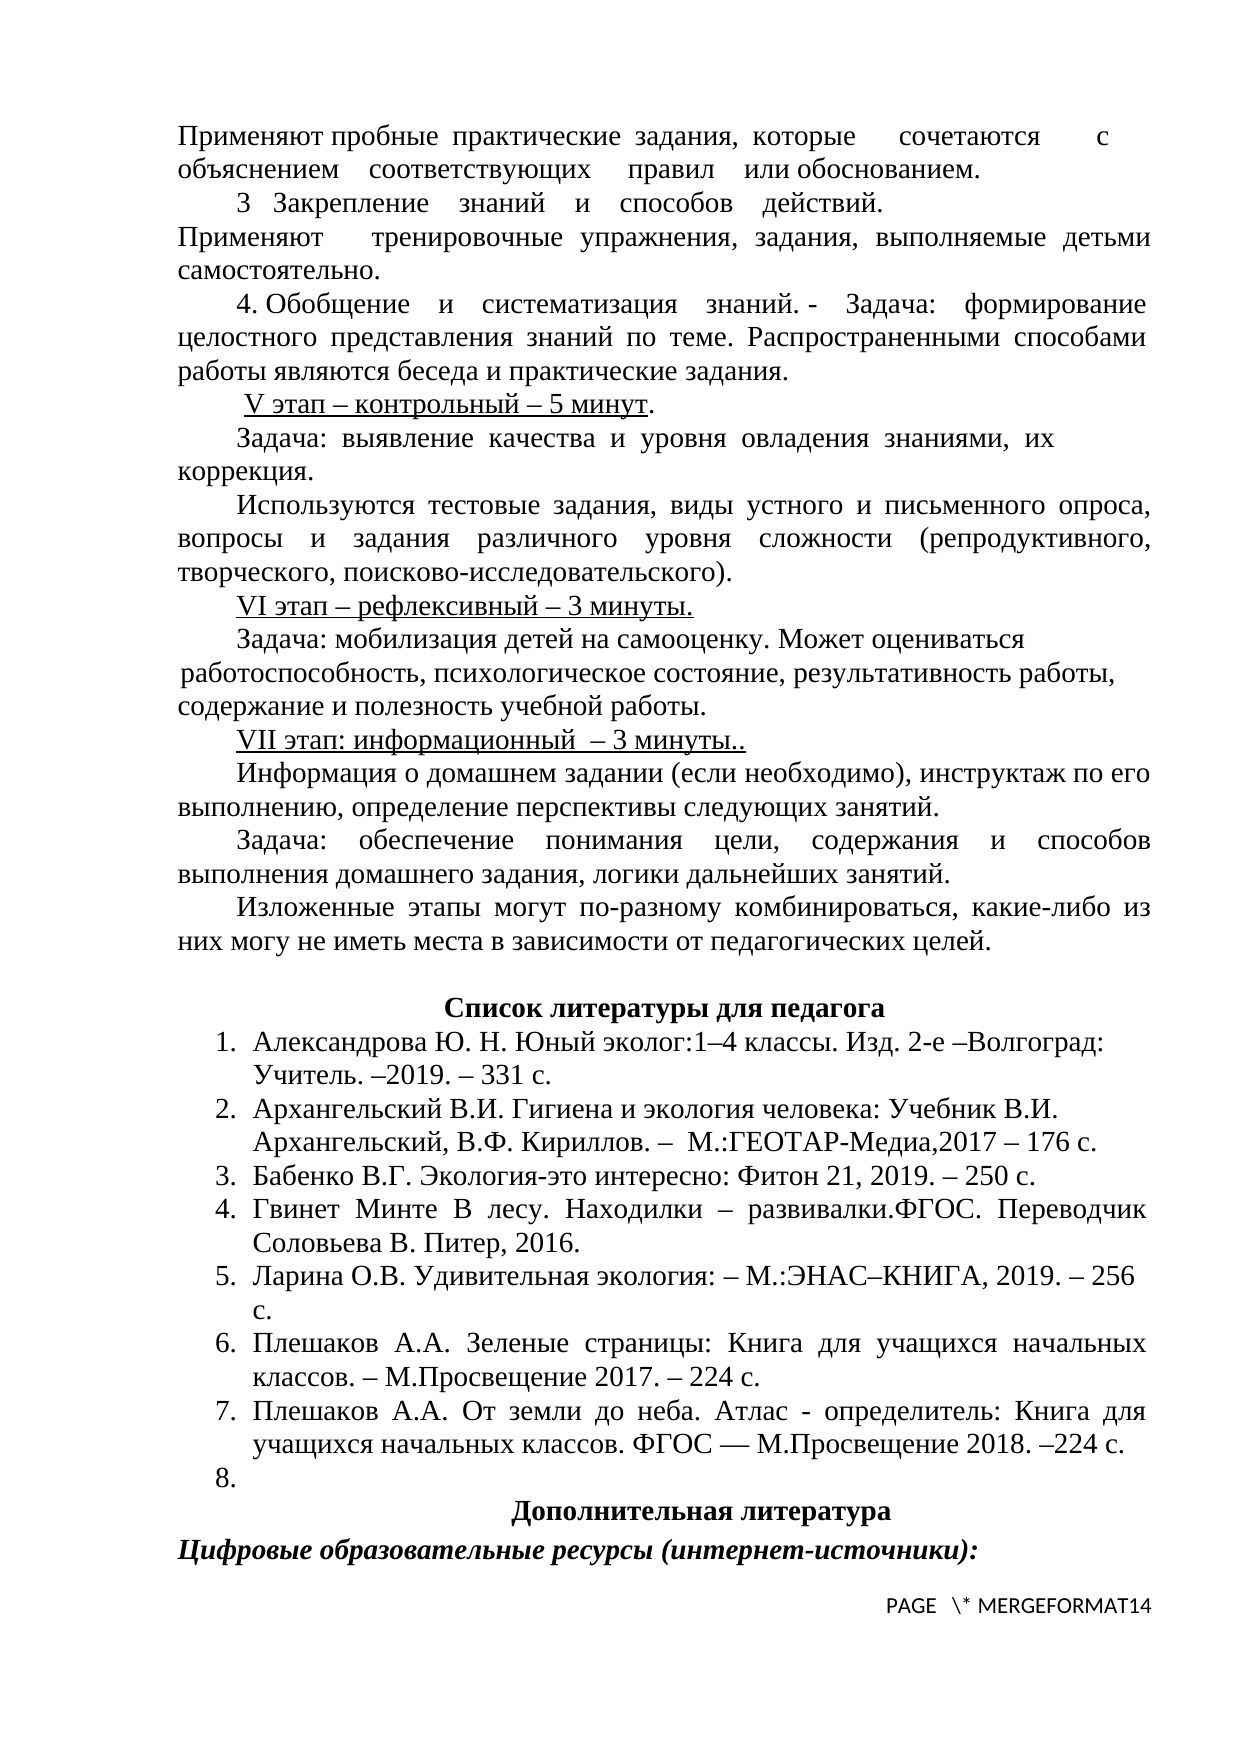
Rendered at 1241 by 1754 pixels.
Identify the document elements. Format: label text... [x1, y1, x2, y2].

text 4. Обобщение и систематизация знаний. - Задача: формирование целостного представления знаний по теме. Распространенными способами работы являются беседа и практические задания. [177, 286, 1147, 386]
text Задача: обеспечение понимания цели, содержания и способов выполнения домашнего задания, логики дальнейших занятий. [177, 822, 1152, 889]
list Александрова Ю. Н. Юный эколог:1–4 классы. Изд. 2-е –Волгоград: Учитель. –2019. – 331 с. [215, 1024, 1152, 1091]
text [177, 118, 1152, 185]
list Бабенко В.Г. Экология-это интересно: Фитон 21, 2019. – 250 с. [215, 1158, 1152, 1191]
list Гвинет Минте В лесу. Находилки – развивалки.ФГОС. Переводчик Соловьева В. Питер, 2016. [215, 1191, 1147, 1258]
text Цифровые образовательные ресурсы (интернет-источники): [177, 1532, 1152, 1565]
text VI этап – рефлексивный – 3 минуты. [177, 588, 1152, 621]
text V этап – контрольный – 5 минут. [177, 386, 1056, 420]
text Список литературы для педагога [177, 990, 1152, 1024]
list Плешаков А.А. От земли до неба. Атлас - определитель: Книга для учащихся начальных классов. ФГОС — М.Просвещение 2018. –224 с. [215, 1393, 1147, 1460]
text Используются тестовые задания, виды устного и письменного опроса, вопросы и задания различного уровня сложности (репродуктивного, творческого, поисково-исследовательского). [177, 487, 1152, 588]
text 3 Закрепление знаний и способов действий. [177, 185, 1152, 219]
text работоспособность, психологическое состояние, результативность работы, [180, 655, 1152, 688]
text Информация о домашнем задании (если необходимо), инструктаж по его выполнению, определение перспективы следующих занятий. [177, 755, 1152, 822]
text Задача: выявление качества и уровня овладения знаниями, их коррекция. [177, 420, 1056, 487]
text Задача: мобилизация детей на самооценку. Может оцениваться [177, 621, 1152, 655]
text Изложенные этапы могут по-разному комбинироваться, какие-либо из них могу не иметь места в зависимости от педагогических целей. [177, 889, 1152, 957]
text Применяют тренировочные упражнения, задания, выполняемые детьми самостоятельно. [177, 219, 1152, 286]
list Архангельский В.И. Гигиена и экология человека: Учебник В.И. Архангельский, В.Ф. Кириллов. – М.:ГЕОТАР-Медиа,2017 – 176 с. [215, 1091, 1152, 1158]
text содержание и полезность учебной работы. [177, 688, 1152, 722]
list Ларина О.В. Удивительная экология: – М.:ЭНАС–КНИГА, 2019. – 256 с. [215, 1258, 1147, 1326]
text VII этап: информационный – 3 минуты.. [177, 722, 1152, 755]
list Дополнительная литература [177, 1493, 1152, 1527]
list Плешаков А.А. Зеленые страницы: Книга для учащихся начальных классов. – М.Просвещение 2017. – 224 с. [215, 1326, 1147, 1393]
